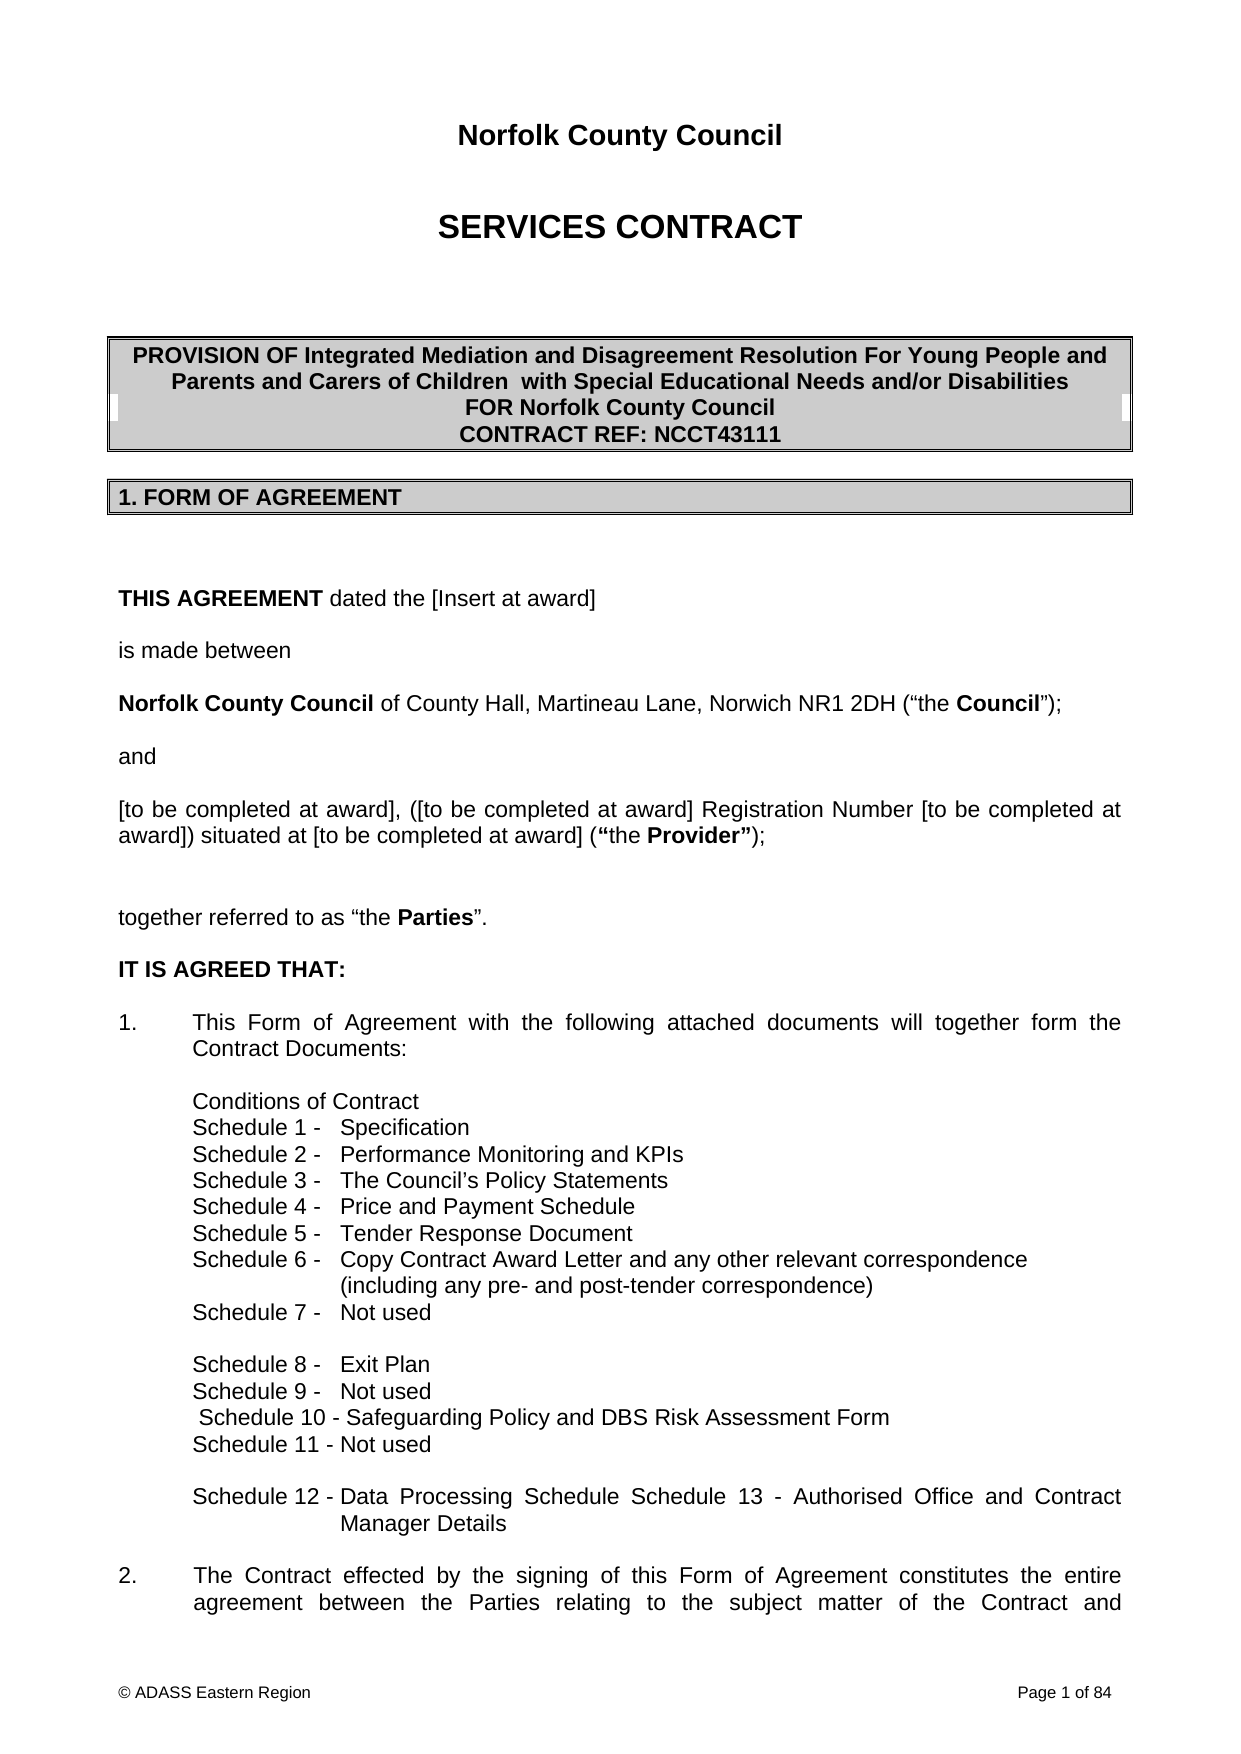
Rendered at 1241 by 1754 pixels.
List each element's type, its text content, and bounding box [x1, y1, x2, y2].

text Schedule 6 - Copy Contract Award Letter and any other relevant correspondence (including any pre- and post-tender correspondence) [192, 1246, 1122, 1299]
text Schedule 11 - Not used [192, 1431, 1122, 1457]
text Schedule 1 - Specification [118, 1114, 1122, 1141]
text Schedule 8 - Exit Plan [192, 1351, 1122, 1378]
text IT IS AGREED THAT: [118, 956, 1122, 982]
text [to be completed at award], ([to be completed at award] Registration Number [to be completed at award]) situated at [to be completed at award] (“the Provider”); [118, 796, 1122, 848]
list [118, 1562, 1122, 1615]
text 1. FORM OF AGREEMENT [110, 482, 1130, 512]
list This Form of Agreement with the following attached documents will together form the Contract Documents: [118, 1009, 1122, 1062]
text PROVISION OF Integrated Mediation and Disagreement Resolution For Young People and Parents and Carers of Children with Special Educational Needs and/or Disabilities [110, 340, 1130, 394]
text Schedule 12 - Data Processing Schedule Schedule 13 - Authorised Office and Contract Manager Details [192, 1483, 1122, 1536]
text Norfolk County Council of County Hall, Martineau Lane, Norwich NR1 2DH (“the Council”); [118, 690, 1122, 717]
text Schedule 3 - The Council’s Policy Statements [118, 1167, 1122, 1193]
text Schedule 2 - Performance Monitoring and KPIs [118, 1141, 1122, 1167]
text THIS AGREEMENT dated the [Insert at award] [118, 585, 1122, 611]
text FOR Norfolk County Council [118, 394, 1122, 415]
text Norfolk County Council [118, 118, 1122, 152]
text and [118, 743, 1122, 769]
text CONTRACT REF: NCCT43111 [110, 415, 1130, 449]
text is made between [118, 637, 1122, 664]
text Schedule 10 - Safeguarding Policy and DBS Risk Assessment Form [192, 1404, 1122, 1431]
text Schedule 5 - Tender Response Document [192, 1220, 1122, 1246]
text Schedule 4 - Price and Payment Schedule [118, 1193, 1122, 1220]
text Schedule 9 - Not used [192, 1378, 1122, 1404]
text SERVICES CONTRACT [118, 207, 1122, 245]
text Schedule 7 - Not used [192, 1299, 1122, 1325]
text together referred to as “the Parties”. [118, 903, 1122, 930]
text Conditions of Contract [118, 1088, 1122, 1114]
